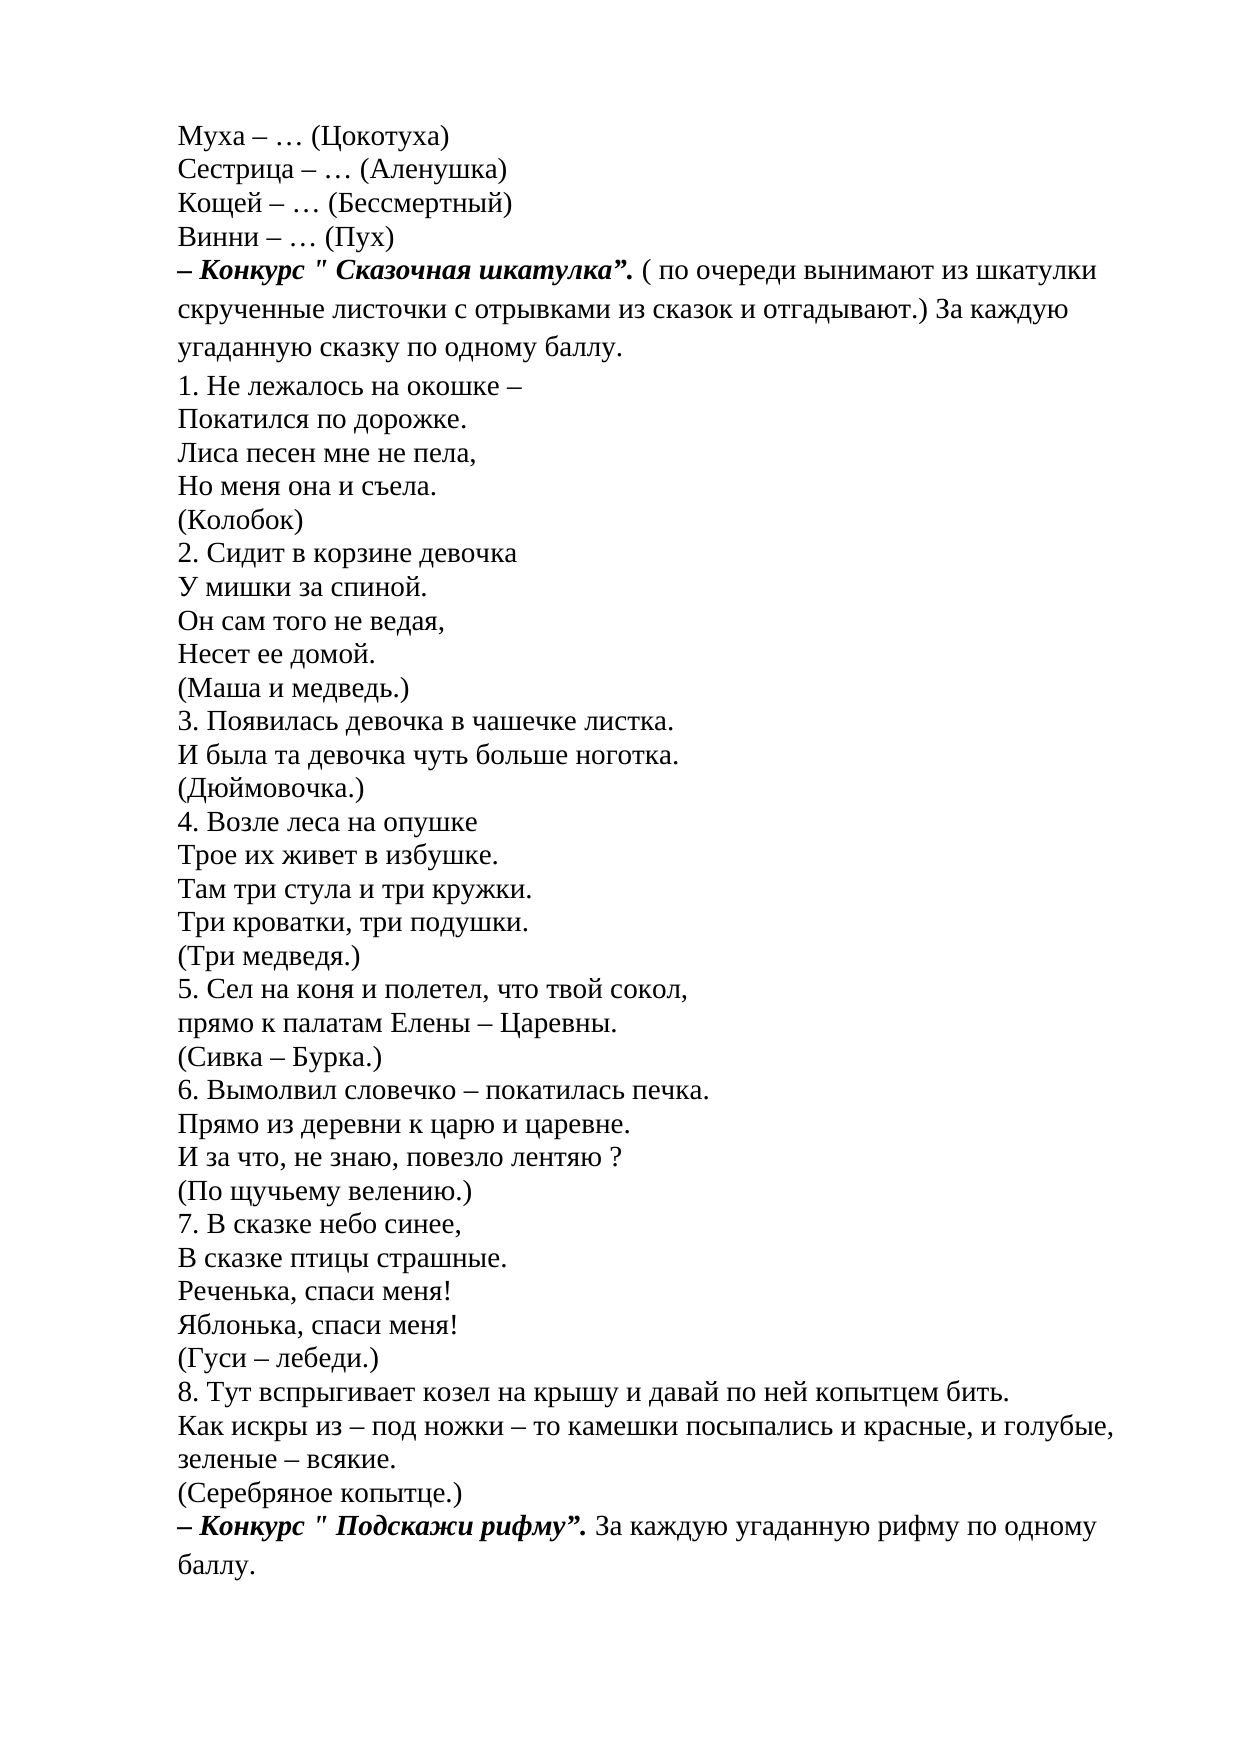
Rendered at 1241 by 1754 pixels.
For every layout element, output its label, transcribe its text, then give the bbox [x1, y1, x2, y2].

text Винни – … (Пух) [177, 219, 1152, 252]
text 6. Вымолвил словечко – покатилась печка. Прямо из деревни к царю и царевне. И за что, не знаю, повезло лентяю ? (По щучьему велению.) [177, 1072, 1152, 1206]
text Сестрица – … (Аленушка) [177, 152, 1152, 185]
text 8. Тут вспрыгивает козел на крышу и давай по ней копытцем бить. Как искры из – под ножки – то камешки посыпались и красные, и голубые, зеленые – всякие. (Серебряное копытце.) [177, 1374, 1152, 1508]
text – Конкурс " Подскажи рифму”. За каждую угаданную рифму по одному баллу. [177, 1508, 1152, 1580]
text Муха – … (Цокотуха) [177, 118, 1152, 152]
text 7. В сказке небо синее, В сказке птицы страшные. Реченька, спаси меня! Яблонька, спаси меня! (Гуси – лебеди.) [177, 1206, 1152, 1374]
text 1. Не лежалось на окошке – Покатился по дорожке. Лиса песен мне не пела, Но меня она и съела. (Колобок) [177, 368, 1152, 536]
text – Конкурс " Сказочная шкатулка”. ( по очереди вынимают из шкатулки скрученные листочки с отрывками из сказок и отгадывают.) За каждую угаданную сказку по одному баллу. [177, 252, 1152, 363]
text 5. Сел на коня и полетел, что твой сокол, прямо к палатам Елены – Царевны. (Сивка – Бурка.) [177, 972, 1152, 1072]
text 4. Возле леса на опушке Трое их живет в избушке. Там три стула и три кружки. Три кроватки, три подушки. (Три медведя.) [177, 804, 1152, 972]
text 2. Сидит в корзине девочка У мишки за спиной. Он сам того не ведая, Несет ее домой. (Маша и медведь.) [177, 536, 1152, 703]
text Кощей – … (Бессмертный) [177, 185, 1152, 219]
text 3. Появилась девочка в чашечке листка. И была та девочка чуть больше ноготка. (Дюймовочка.) [177, 703, 1152, 804]
